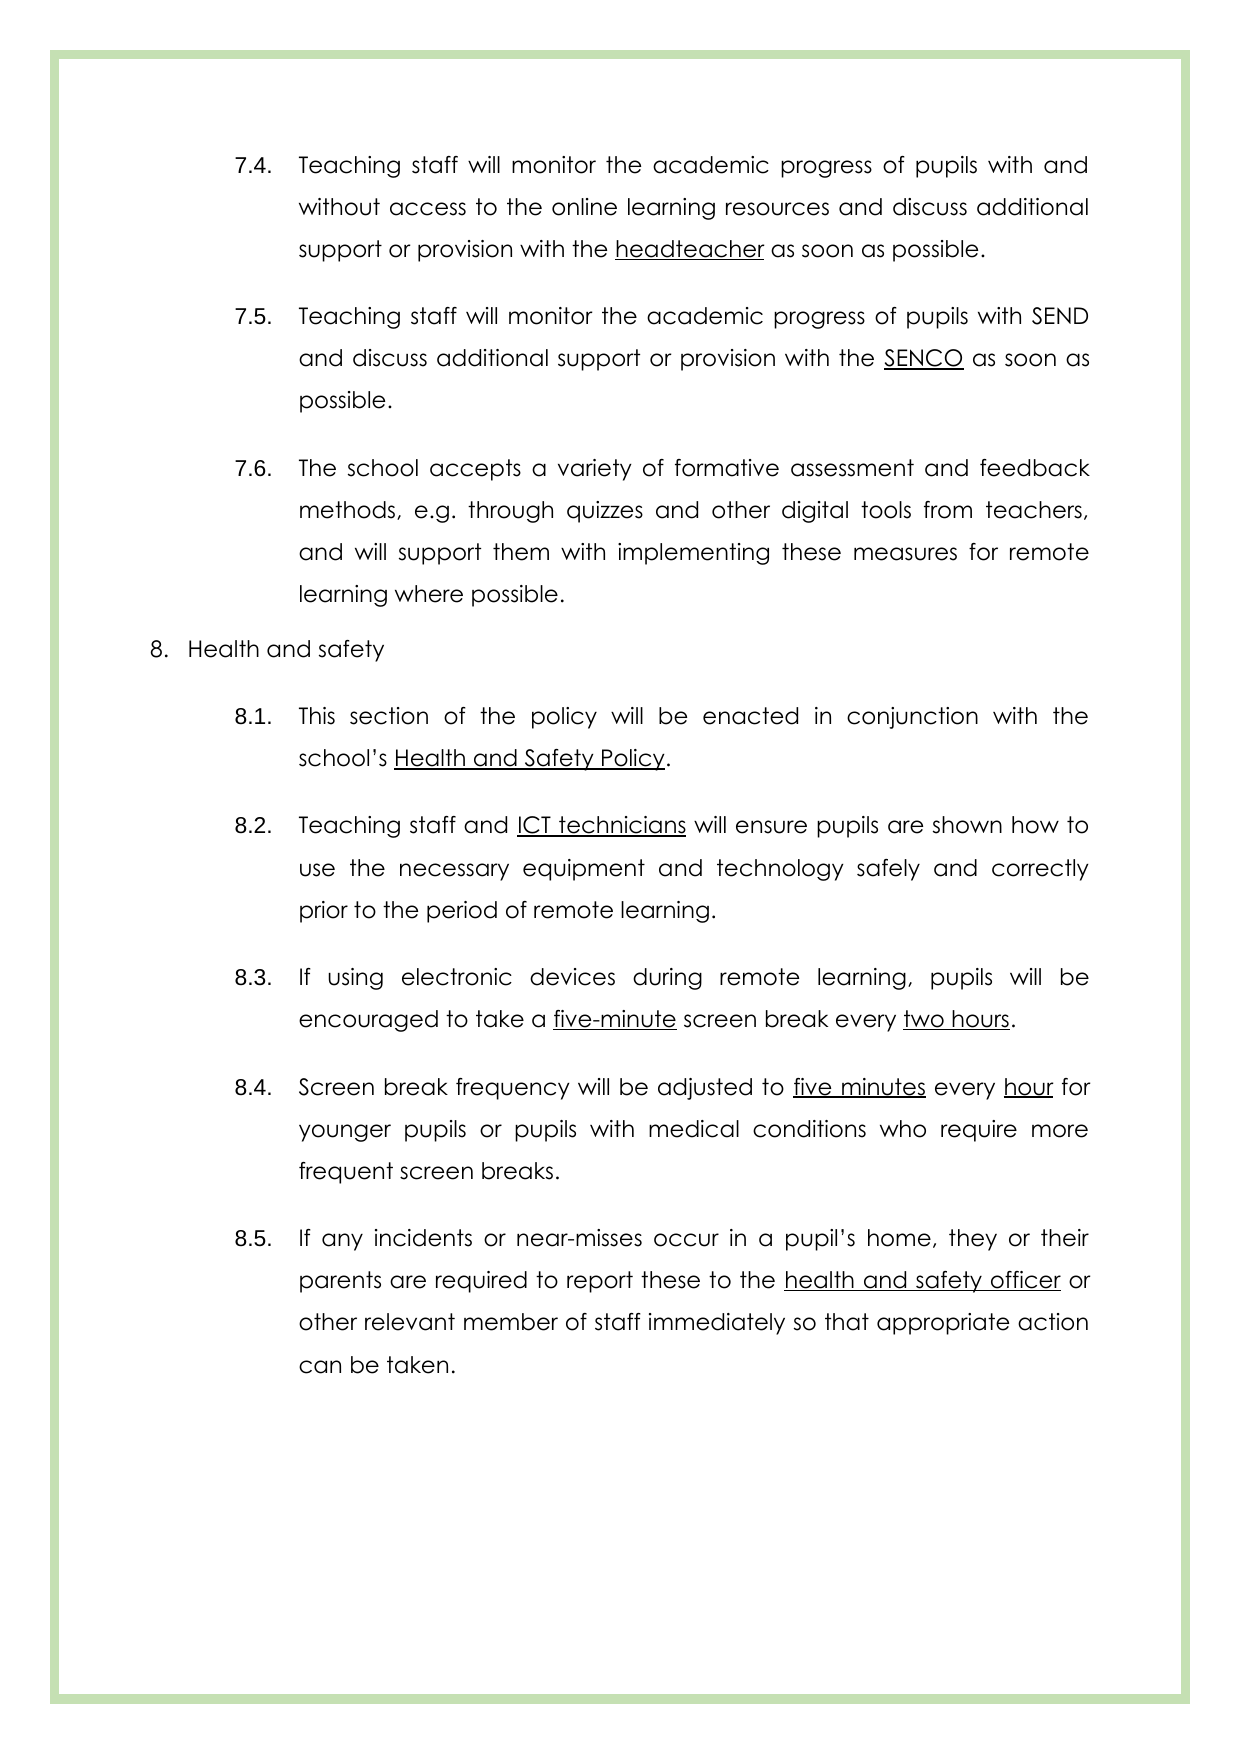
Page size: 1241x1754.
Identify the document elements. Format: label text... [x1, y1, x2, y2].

subtitle Health and safety [150, 634, 1090, 662]
text Teaching staff and ICT technicians will ensure pupils are shown how to use the necessary equipment and technology safely and correctly prior to the period of remote learning. [253, 811, 1090, 923]
text This section of the policy will be enacted in conjunction with the school’s Health and Safety Policy. [253, 702, 1090, 772]
text If using electronic devices during remote learning, pupils will be encouraged to take a five-minute screen break every two hours. [253, 962, 1090, 1033]
text Teaching staff will monitor the academic progress of pupils with SEND and discuss additional support or provision with the SENCO as soon as possible. [253, 302, 1090, 414]
text If any incidents or near-misses occur in a pupil’s home, they or their parents are required to report these to the health and safety officer or other relevant member of staff immediately so that appropriate action can be taken. [253, 1223, 1090, 1378]
text Screen break frequency will be adjusted to five minutes every hour for younger pupils or pupils with medical conditions who require more frequent screen breaks. [253, 1072, 1090, 1184]
text The school accepts a variety of formative assessment and feedback methods, e.g. through quizzes and other digital tools from teachers, and will support them with implementing these measures for remote learning where possible. [253, 453, 1090, 608]
text Teaching staff will monitor the academic progress of pupils with and without access to the online learning resources and discuss additional support or provision with the headteacher as soon as possible. [253, 150, 1090, 262]
